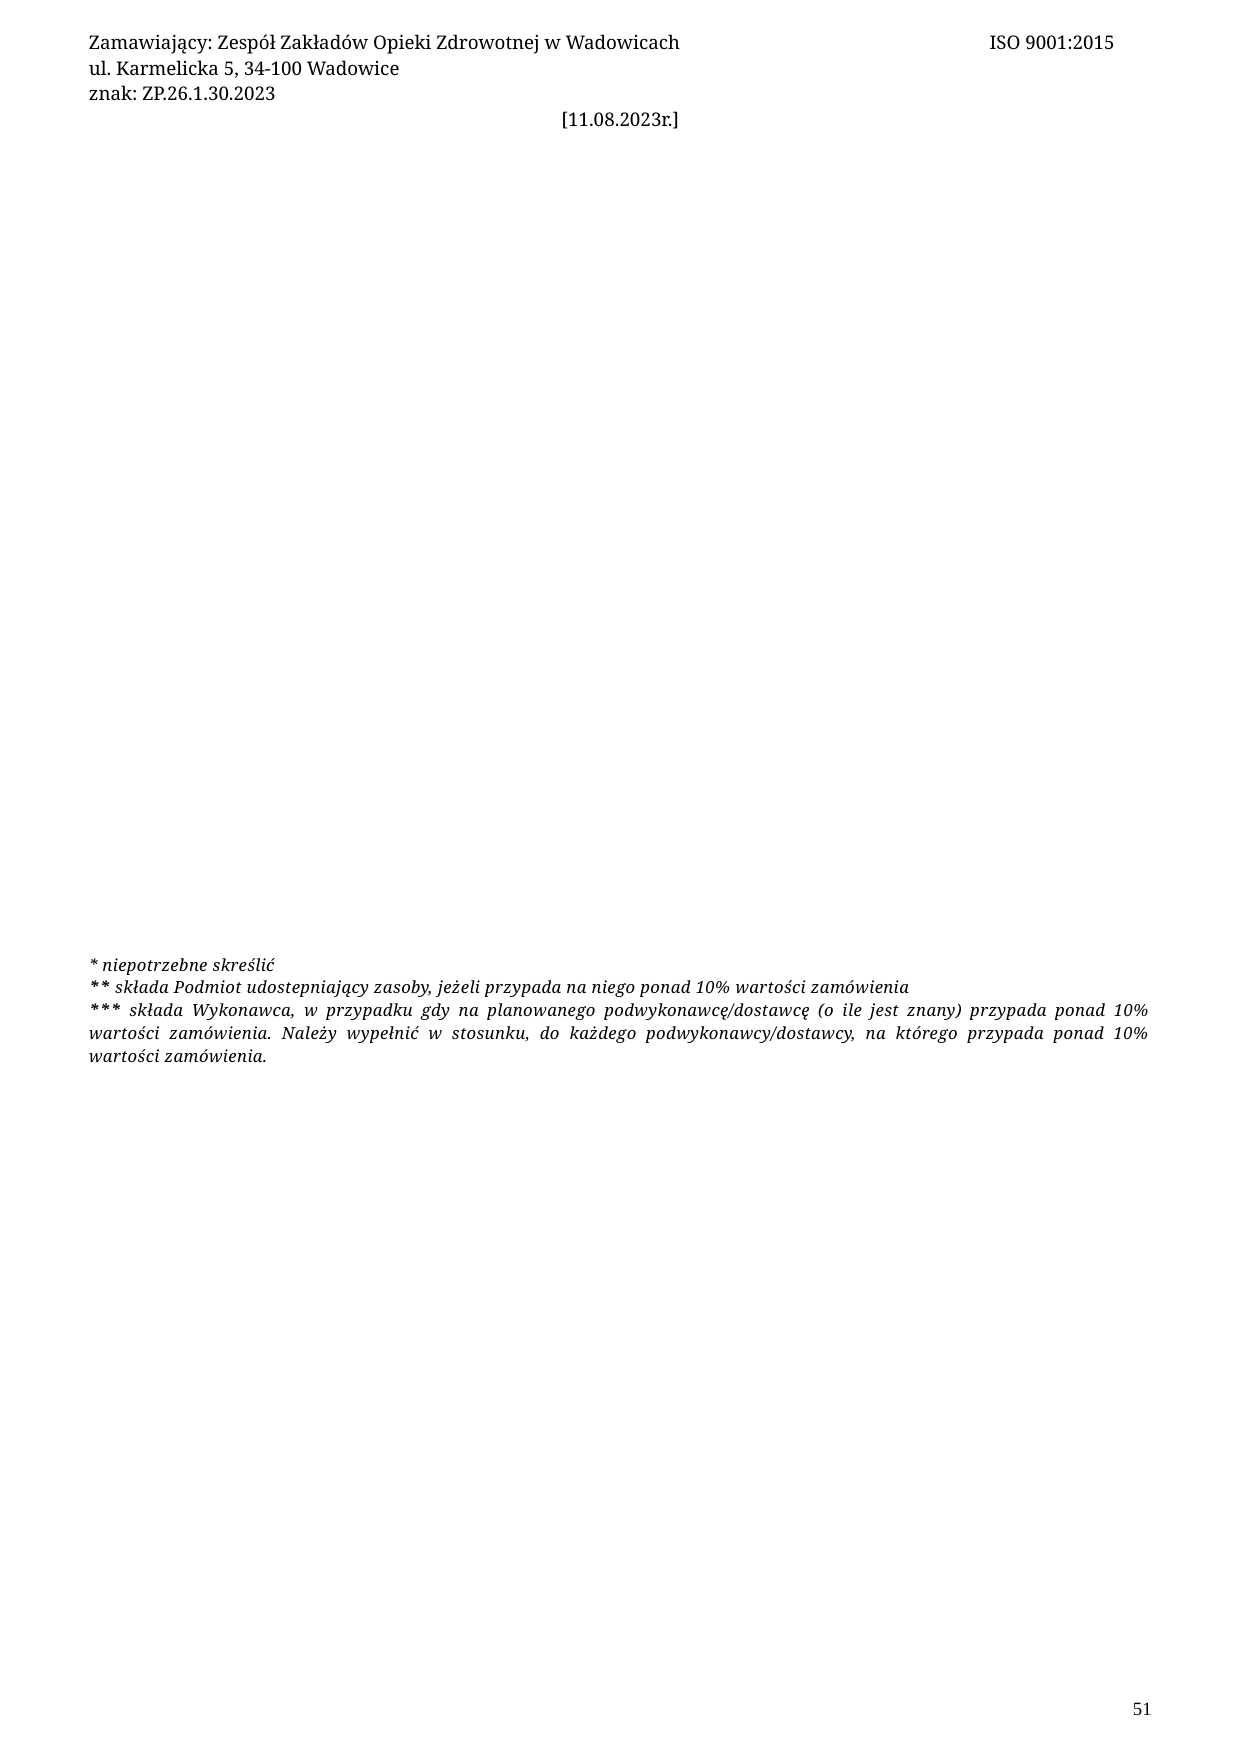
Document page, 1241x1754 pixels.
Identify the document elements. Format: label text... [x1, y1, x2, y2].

text ** składa Podmiot udostepniający zasoby, jeżeli przypada na niego ponad 10% wartości zamówienia [89, 976, 1152, 999]
text *** składa Wykonawca, w przypadku gdy na planowanego podwykonawcę/dostawcę (o ile jest znany) przypada ponad 10% wartości zamówienia. Należy wypełnić w stosunku, do każdego podwykonawcy/dostawcy, na którego przypada ponad 10% wartości zamówienia. [89, 999, 1152, 1067]
text * niepotrzebne skreślić [89, 953, 1152, 976]
